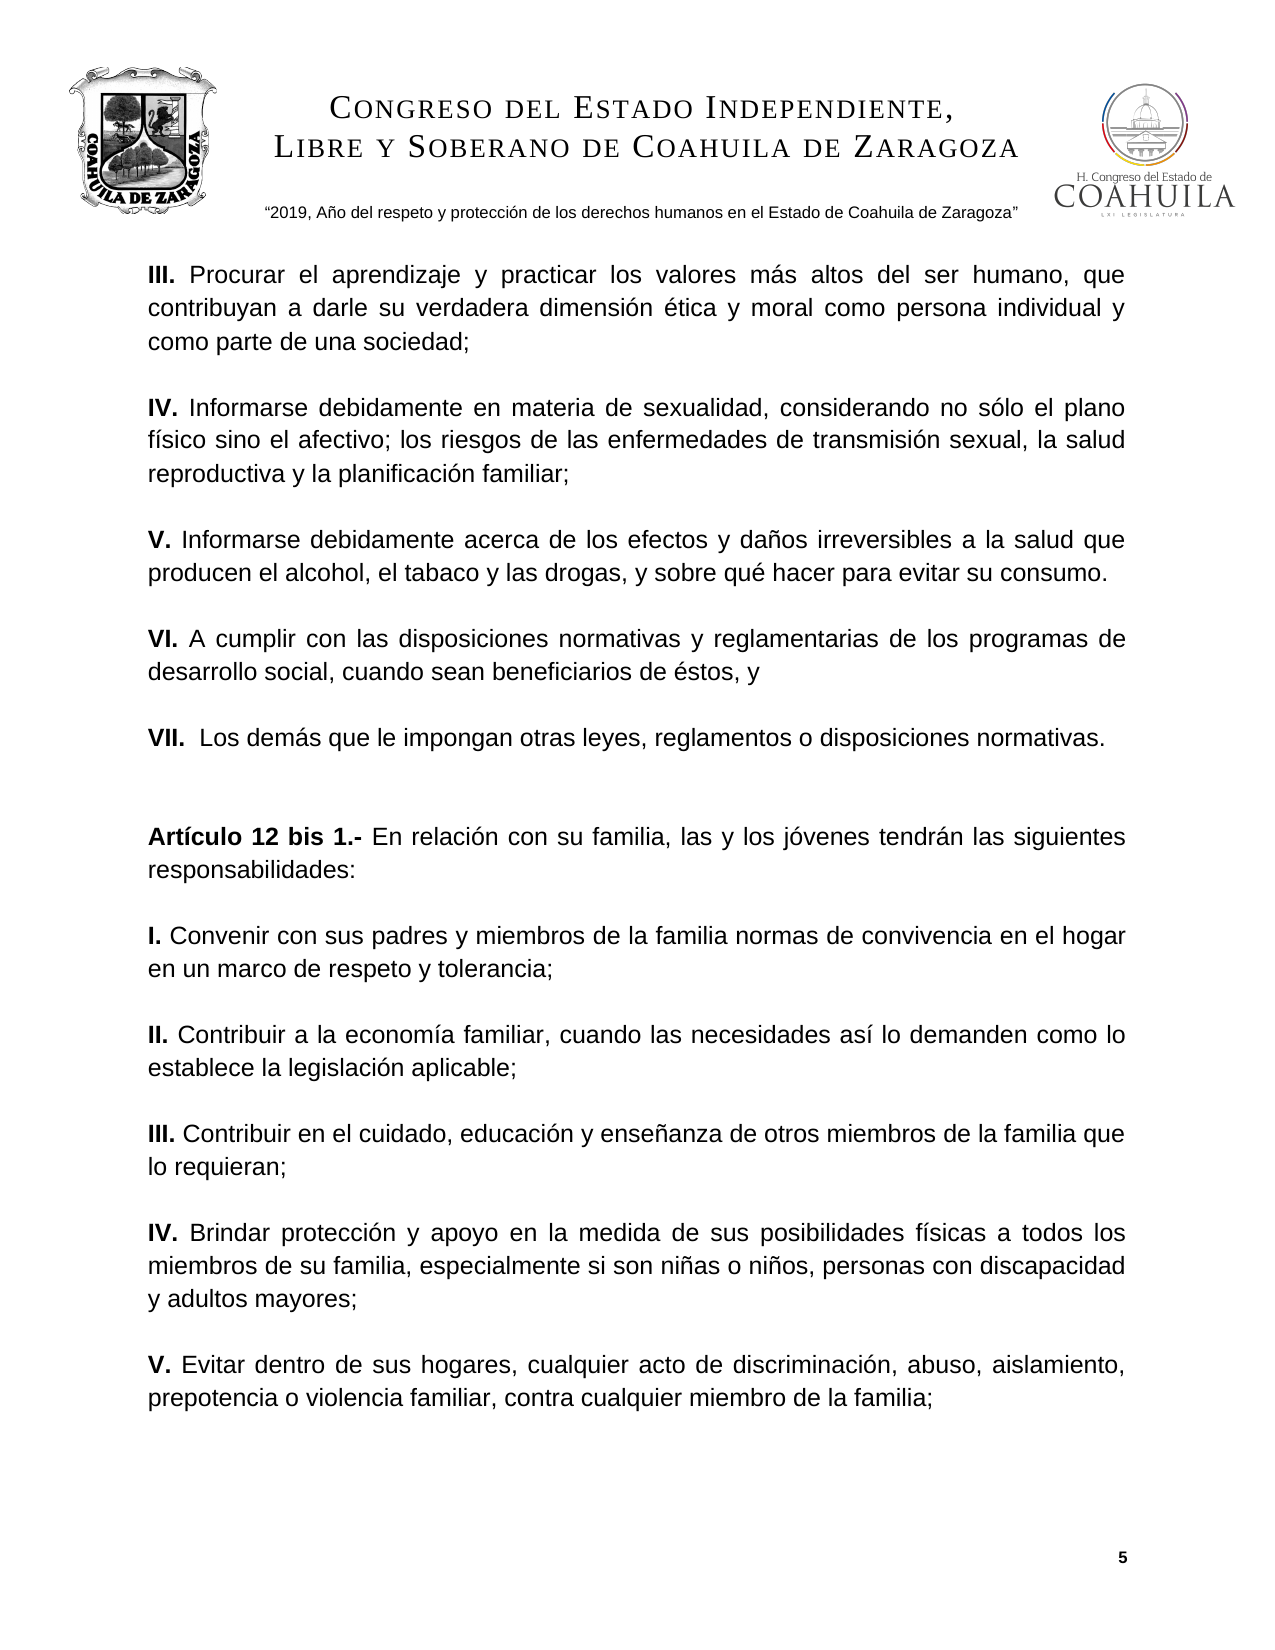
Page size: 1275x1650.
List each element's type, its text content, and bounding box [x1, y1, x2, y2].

text II. Contribuir a la economía familiar, cuando las necesidades así lo demanden como lo establece la legislación aplicable; [148, 1020, 1127, 1082]
picture [1051, 82, 1240, 220]
text VII. Los demás que le impongan otras leyes, reglamentos o disposiciones normativas. [148, 723, 1127, 751]
picture [68, 67, 217, 214]
text Artículo 12 bis 1.- En relación con su familia, las y los jóvenes tendrán las siguientes responsabilidades: [148, 822, 1127, 883]
text III. Procurar el aprendizaje y practicar los valores más altos del ser humano, que contribuyan a darle su verdadera dimensión ética y moral como persona individual y como parte de una sociedad; [148, 260, 1127, 355]
text IV. Brindar protección y apoyo en la medida de sus posibilidades físicas a todos los miembros de su familia, especialmente si son niñas o niños, personas con discapacidad y adultos mayores; [148, 1218, 1127, 1313]
text III. Contribuir en el cuidado, educación y enseñanza de otros miembros de la familia que lo requieran; [148, 1119, 1127, 1181]
text I. Convenir con sus padres y miembros de la familia normas de convivencia en el hogar en un marco de respeto y tolerancia; [148, 921, 1127, 983]
text V. Informarse debidamente acerca de los efectos y daños irreversibles a la salud que producen el alcohol, el tabaco y las drogas, y sobre qué hacer para evitar su consumo. [148, 524, 1127, 586]
text IV. Informarse debidamente en materia de sexualidad, considerando no sólo el plano físico sino el afectivo; los riesgos de las enfermedades de transmisión sexual, la salud reproductiva y la planificación familiar; [148, 392, 1127, 487]
text VI. A cumplir con las disposiciones normativas y reglamentarias de los programas de desarrollo social, cuando sean beneficiarios de éstos, y [148, 624, 1127, 685]
text V. Evitar dentro de sus hogares, cualquier acto de discriminación, abuso, aislamiento, prepotencia o violencia familiar, contra cualquier miembro de la familia; [148, 1350, 1127, 1412]
